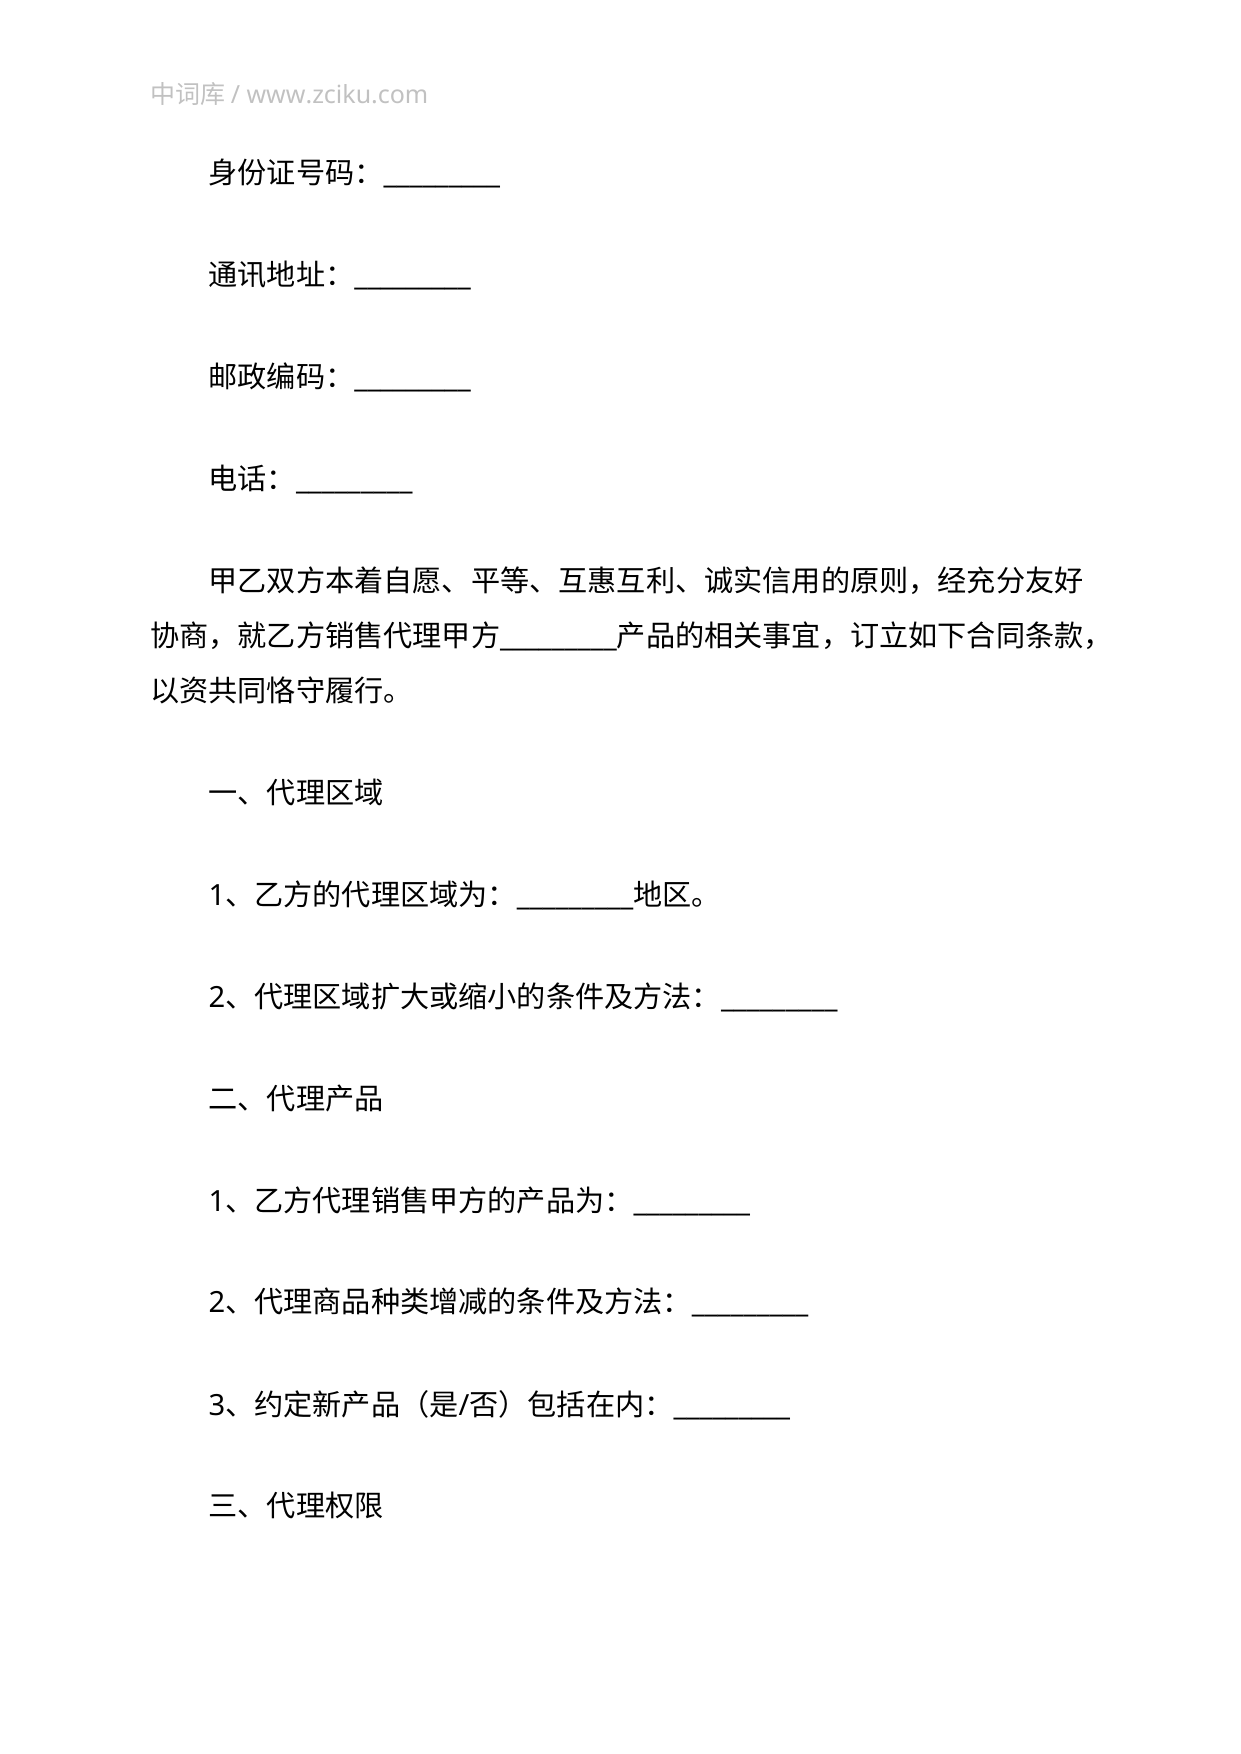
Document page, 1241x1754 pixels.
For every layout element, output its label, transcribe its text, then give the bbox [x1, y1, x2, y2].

text 甲乙双方本着自愿、平等、互惠互利、诚实信用的原则，经充分友好协商，就乙方销售代理甲方_________产品的相关事宜，订立如下合同条款，以资共同恪守履行。 [150, 558, 1090, 710]
text 电话：_________ [150, 456, 1090, 498]
text 1、乙方代理销售甲方的产品为：_________ [150, 1177, 1090, 1219]
text 3、约定新产品（是/否）包括在内：_________ [150, 1381, 1090, 1423]
text 三、代理权限 [150, 1483, 1090, 1525]
text 邮政编码：_________ [150, 354, 1090, 396]
text 一、代理区域 [150, 769, 1090, 812]
text 2、代理商品种类增减的条件及方法：_________ [150, 1279, 1090, 1321]
text 1、乙方的代理区域为：_________地区。 [150, 871, 1090, 914]
text 二、代理产品 [150, 1075, 1090, 1118]
text 2、代理区域扩大或缩小的条件及方法：_________ [150, 973, 1090, 1016]
text 通讯地址：_________ [150, 252, 1090, 294]
text 身份证号码：_________ [150, 150, 1090, 192]
